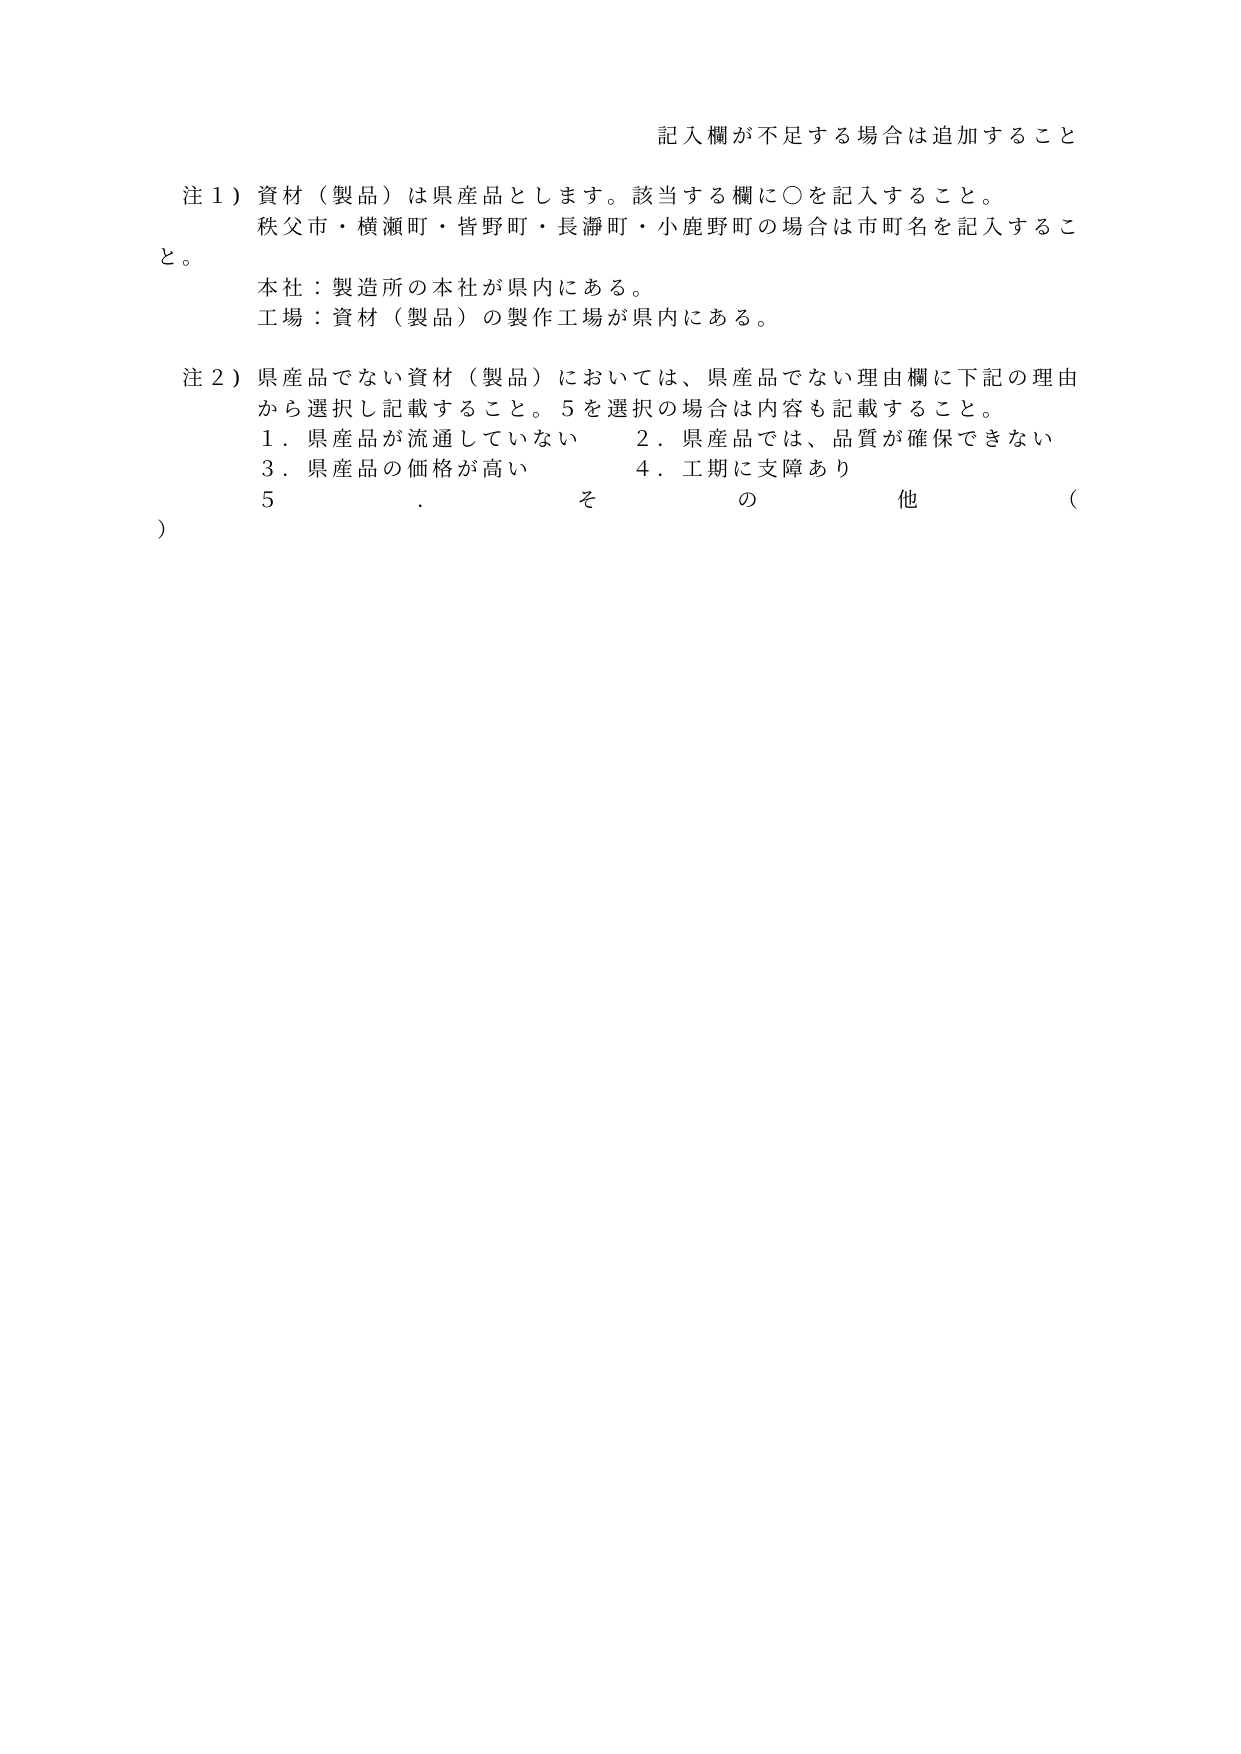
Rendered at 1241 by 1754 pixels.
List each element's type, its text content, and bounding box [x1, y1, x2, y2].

text 本社：製造所の本社が県内にある。 [158, 271, 1083, 301]
text 記入欄が不足する場合は追加すること [158, 119, 1083, 149]
text 注２) 県産品でない資材（製品）においては、県産品でない理由欄に下記の理由から選択し記載すること。５を選択の場合は内容も記載すること。 [169, 362, 1083, 422]
text ３．県産品の価格が高い ４．工期に支障あり [158, 453, 1083, 483]
text ５．その他（ ） [158, 483, 1083, 543]
text 秩父市・横瀬町・皆野町・長瀞町・小鹿野町の場合は市町名を記入すること。 [158, 210, 1083, 271]
text 注１) 資材（製品）は県産品とします。該当する欄に○を記入すること。 [158, 180, 1083, 210]
text １．県産品が流通していない ２．県産品では、品質が確保できない [158, 422, 1083, 453]
text 工場：資材（製品）の製作工場が県内にある。 [158, 301, 1083, 331]
